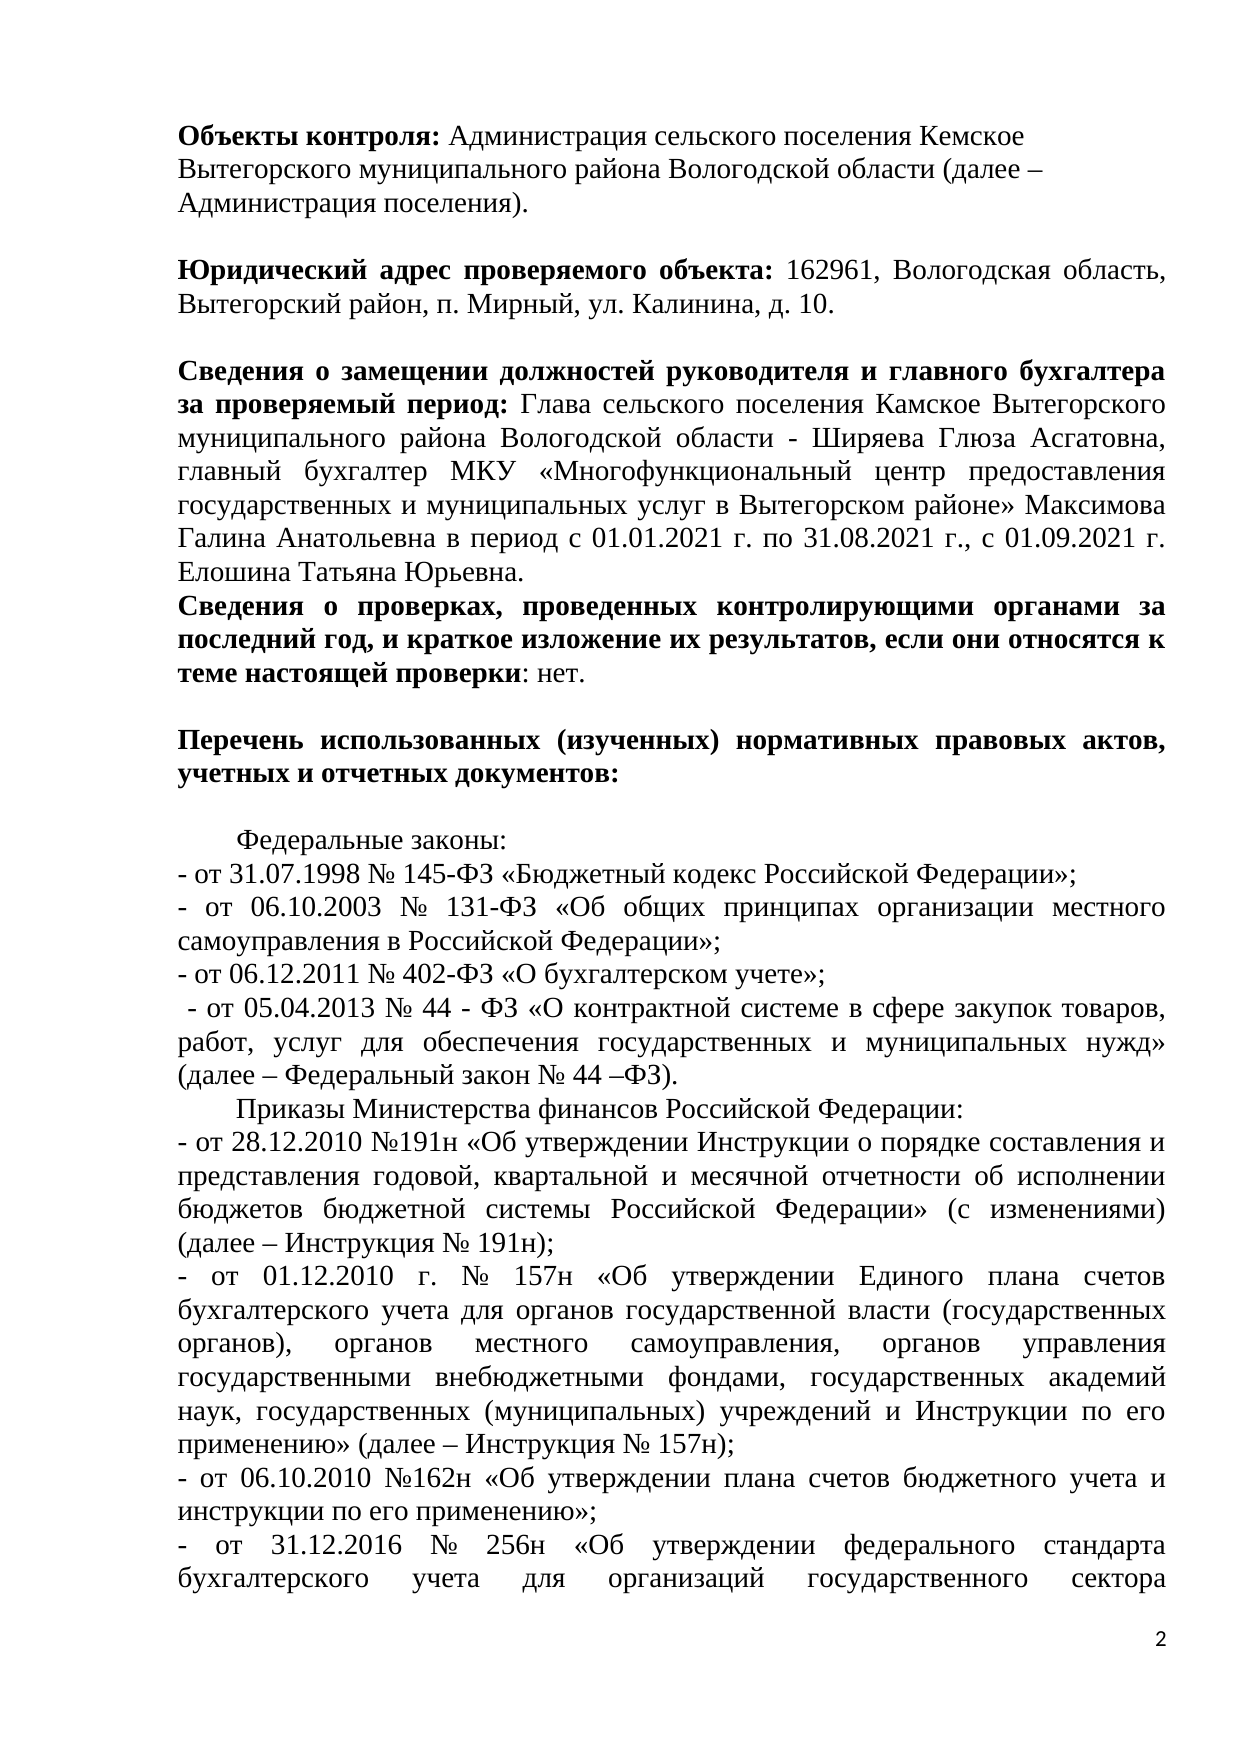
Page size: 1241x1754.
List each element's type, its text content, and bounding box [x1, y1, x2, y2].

text Сведения о замещении должностей руководителя и главного бухгалтера за проверяемый период: Глава сельского поселения Камское Вытегорского муниципального района Вологодской области - Ширяева Глюза Асгатовна, главный бухгалтер МКУ «Многофункциональный центр предоставления государственных и муниципальных услуг в Вытегорском районе» Максимова Галина Анатольевна в период с 01.01.2021 г. по 31.08.2021 г., с 01.09.2021 г. Елошина Татьяна Юрьевна. [177, 353, 1167, 588]
text Юридический адрес проверяемого объекта: 162961, Вологодская область, Вытегорский район, п. Мирный, ул. Калинина, д. 10. [177, 252, 1167, 319]
text - от 05.04.2013 № 44 - ФЗ «О контрактной системе в сфере закупок товаров, работ, услуг для обеспечения государственных и муниципальных нужд» (далее – Федеральный закон № 44 –ФЗ). [177, 990, 1167, 1091]
text Сведения о проверках, проведенных контролирующими органами за последний год, и краткое изложение их результатов, если они относятся к теме настоящей проверки: нет. [177, 588, 1167, 688]
text - от 06.12.2011 № 402-ФЗ «О бухгалтерском учете»; [177, 957, 1167, 990]
text Приказы Министерства финансов Российской Федерации: [177, 1091, 1167, 1124]
text - от 06.10.2003 № 131-ФЗ «Об общих принципах организации местного самоуправления в Российской Федерации»; [177, 889, 1167, 957]
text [177, 1527, 1167, 1594]
text - от 31.07.1998 № 145-ФЗ «Бюджетный кодекс Российской Федерации»; [177, 856, 1167, 889]
text Федеральные законы: [177, 822, 1167, 856]
text Перечень использованных (изученных) нормативных правовых актов, учетных и отчетных документов: [177, 722, 1167, 789]
text Объекты контроля: Администрация сельского поселения Кемское Вытегорского муниципального района Вологодской области (далее – Администрация поселения). [177, 118, 1167, 219]
text - от 01.12.2010 г. № 157н «Об утверждении Единого плана счетов бухгалтерского учета для органов государственной власти (государственных органов), органов местного самоуправления, органов управления государственными внебюджетными фондами, государственных академий наук, государственных (муниципальных) учреждений и Инструкции по его применению» (далее – Инструкция № 157н); [177, 1258, 1167, 1460]
text - от 28.12.2010 №191н «Об утверждении Инструкции о порядке составления и представления годовой, квартальной и месячной отчетности об исполнении бюджетов бюджетной системы Российской Федерации» (с изменениями) (далее – Инструкция № 191н); [177, 1124, 1167, 1258]
text - от 06.10.2010 №162н «Об утверждении плана счетов бюджетного учета и инструкции по его применению»; [177, 1460, 1167, 1527]
